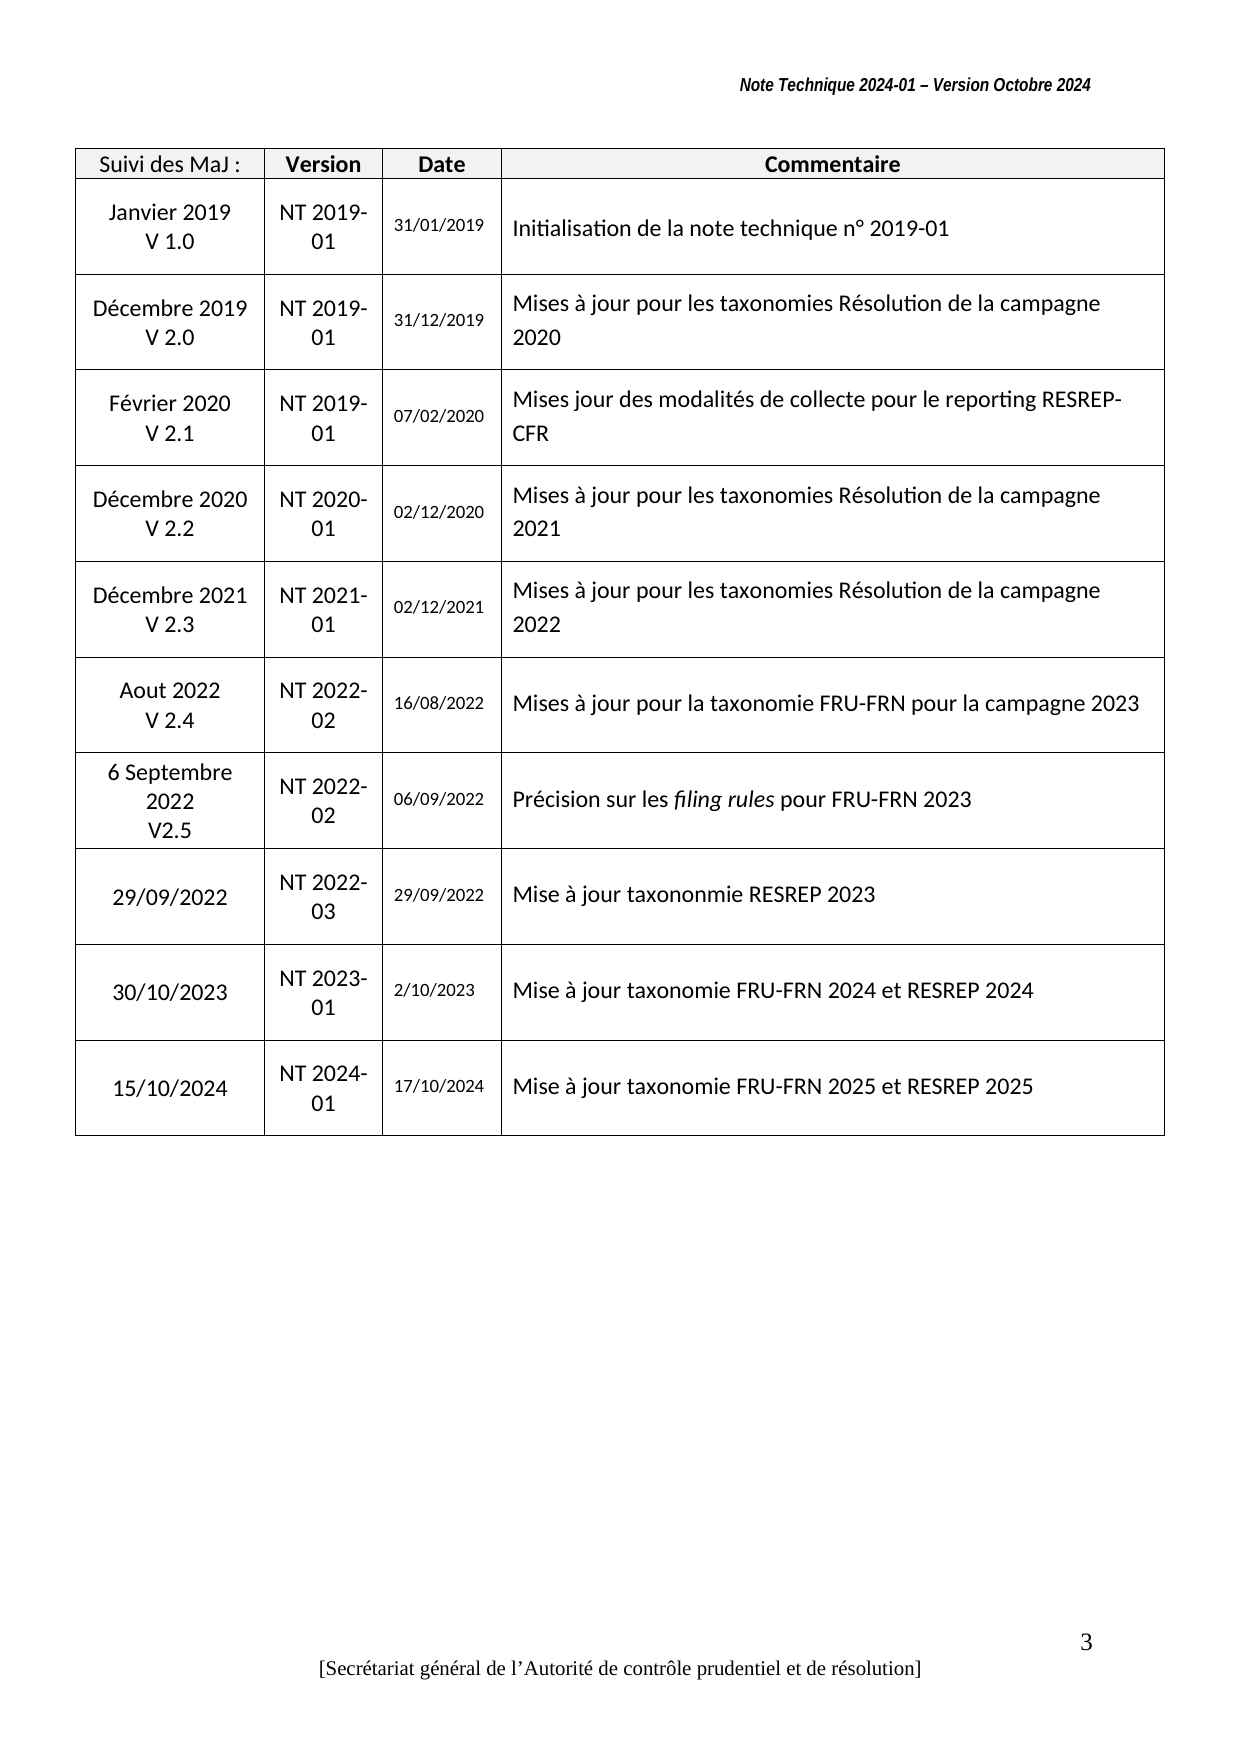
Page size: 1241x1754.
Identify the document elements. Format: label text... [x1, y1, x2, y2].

table_cell 2/10/2023 [383, 945, 501, 1039]
table_cell Aout 2022 V 2.4 [76, 658, 264, 752]
table_cell NT 2019-01 [265, 275, 382, 369]
table_cell Mises à jour pour les taxonomies Résolution de la campagne 2021 [502, 466, 1164, 561]
table_cell NT 2022-02 [265, 753, 382, 848]
table_cell 06/09/2022 [383, 753, 501, 848]
table_cell 31/12/2019 [383, 275, 501, 369]
table_cell NT 2023-01 [265, 945, 382, 1039]
table_cell NT 2020-01 [265, 466, 382, 561]
table_cell NT 2022-02 [265, 658, 382, 752]
table_cell NT 2022-03 [265, 849, 382, 944]
table_cell Février 2020 V 2.1 [76, 370, 264, 465]
table_cell 29/09/2022 [76, 849, 264, 944]
table_cell 02/12/2021 [383, 562, 501, 657]
table_cell Mise à jour taxononmie RESREP 2023 [502, 849, 1164, 944]
table_cell 15/10/2024 [76, 1041, 264, 1135]
table_cell Décembre 2020 V 2.2 [76, 466, 264, 561]
table_cell Décembre 2019 V 2.0 [76, 275, 264, 369]
table_cell 16/08/2022 [383, 658, 501, 752]
table_cell Décembre 2021 V 2.3 [76, 562, 264, 657]
table_cell 17/10/2024 [383, 1041, 501, 1135]
table_cell Initialisation de la note technique n° 2019-01 [502, 179, 1164, 274]
table_cell 31/01/2019 [383, 179, 501, 274]
table_header Suivi des MaJ : [76, 149, 264, 178]
table_header Commentaire [502, 149, 1164, 178]
table_cell 02/12/2020 [383, 466, 501, 561]
table_cell NT 2019-01 [265, 370, 382, 465]
table_cell NT 2024-01 [265, 1041, 382, 1135]
table_cell Mise à jour taxonomie FRU-FRN 2025 et RESREP 2025 [502, 1041, 1164, 1135]
table_cell Mises jour des modalités de collecte pour le reporting RESREP-CFR [502, 370, 1164, 465]
table_cell 30/10/2023 [76, 945, 264, 1039]
table_cell Précision sur les filing rules pour FRU-FRN 2023 [502, 753, 1164, 848]
table_cell Janvier 2019 V 1.0 [76, 179, 264, 274]
table_header Version [265, 149, 382, 178]
table_cell Mises à jour pour les taxonomies Résolution de la campagne 2020 [502, 275, 1164, 369]
table_cell Mise à jour taxonomie FRU-FRN 2024 et RESREP 2024 [502, 945, 1164, 1039]
table_cell Mises à jour pour la taxonomie FRU-FRN pour la campagne 2023 [502, 658, 1164, 752]
table_cell 07/02/2020 [383, 370, 501, 465]
table_cell 29/09/2022 [383, 849, 501, 944]
table_cell NT 2019-01 [265, 179, 382, 274]
table_cell Mises à jour pour les taxonomies Résolution de la campagne 2022 [502, 562, 1164, 657]
table_cell NT 2021-01 [265, 562, 382, 657]
table_cell 6 Septembre 2022 V2.5 [76, 753, 264, 848]
table_header Date [383, 149, 501, 178]
